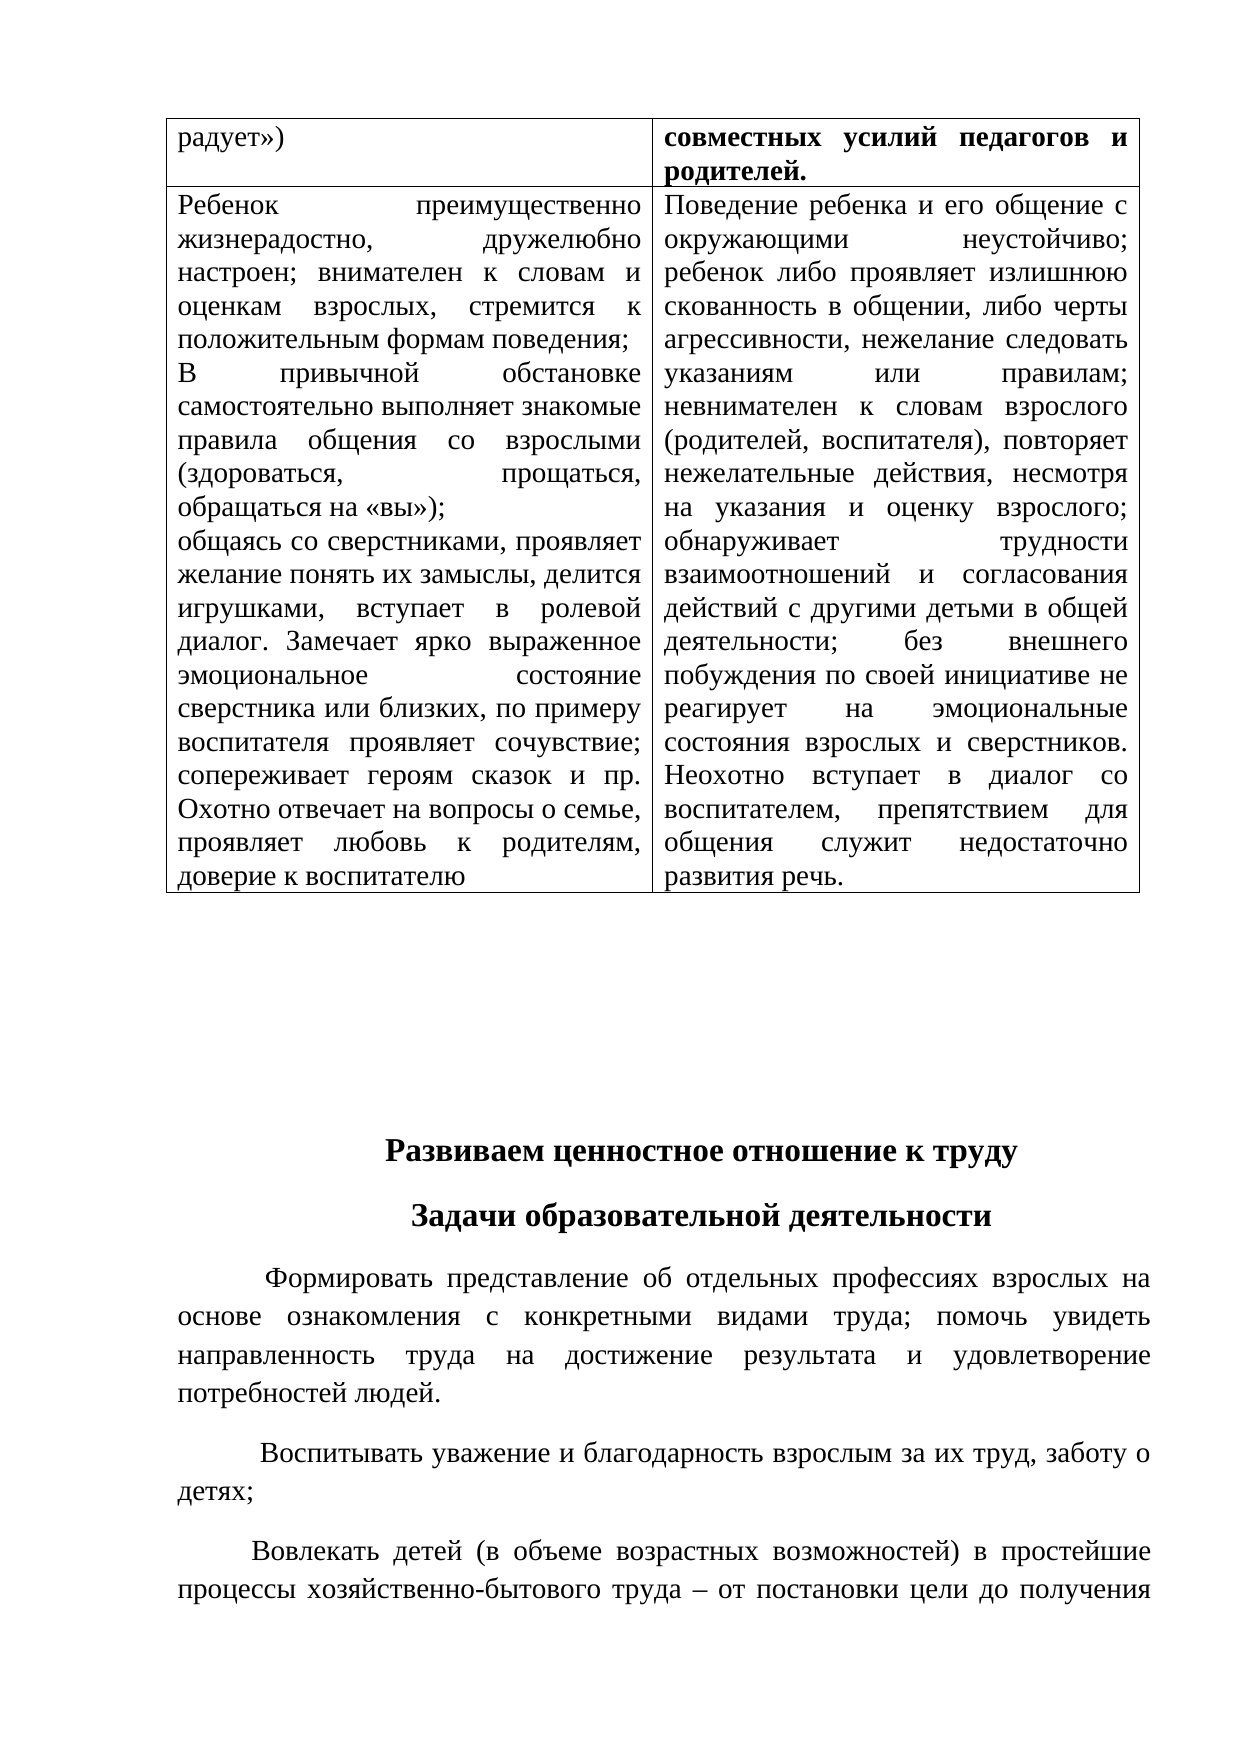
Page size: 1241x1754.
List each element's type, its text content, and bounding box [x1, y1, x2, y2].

table_cell Поведение ребенка и его общение с окружающими неустойчиво; ребенок либо проявляет излишнюю скованность в общении, либо черты агрессивности, нежелание следовать указаниям или правилам; невнимателен к словам взрослого (родителей, воспитателя), повторяет нежелательные действия, несмотря на указания и оценку взрослого; обнаруживает трудности взаимоотношений и согласования действий с другими детьми в общей деятельности; без внешнего побуждения по своей инициативе не реагирует на эмоциональные состояния взрослых и сверстников. Неохотно вступает в диалог со воспитателем, препятствием для общения служит недостаточно развития речь. [653, 187, 1139, 892]
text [177, 1533, 1152, 1605]
table_cell Ребенок преимущественно жизнерадостно, дружелюбно настроен; внимателен к словам и оценкам взрослых, стремится к положительным формам поведения; В привычной обстановке самостоятельно выполняет знакомые правила общения со взрослыми (здороваться, прощаться, обращаться на «вы»); общаясь со сверстниками, проявляет желание понять их замыслы, делится игрушками, вступает в ролевой диалог. Замечает ярко выраженное эмоциональное состояние сверстника или близких, по примеру воспитателя проявляет сочувствие; сопереживает героям сказок и пр. Охотно отвечает на вопросы о семье, проявляет любовь к родителям, доверие к воспитателю [167, 187, 652, 892]
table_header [653, 119, 1139, 186]
text Воспитывать уважение и благодарность взрослым за их труд, заботу о детях; [177, 1435, 1152, 1507]
text Формировать представление об отдельных профессиях взрослых на основе ознакомления с конкретными видами труда; помочь увидеть направленность труда на достижение результата и удовлетворение потребностей людей. [177, 1260, 1152, 1409]
text Развиваем ценностное отношение к труду [177, 1130, 1152, 1168]
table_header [167, 119, 652, 186]
text Задачи образовательной деятельности [177, 1195, 1152, 1233]
